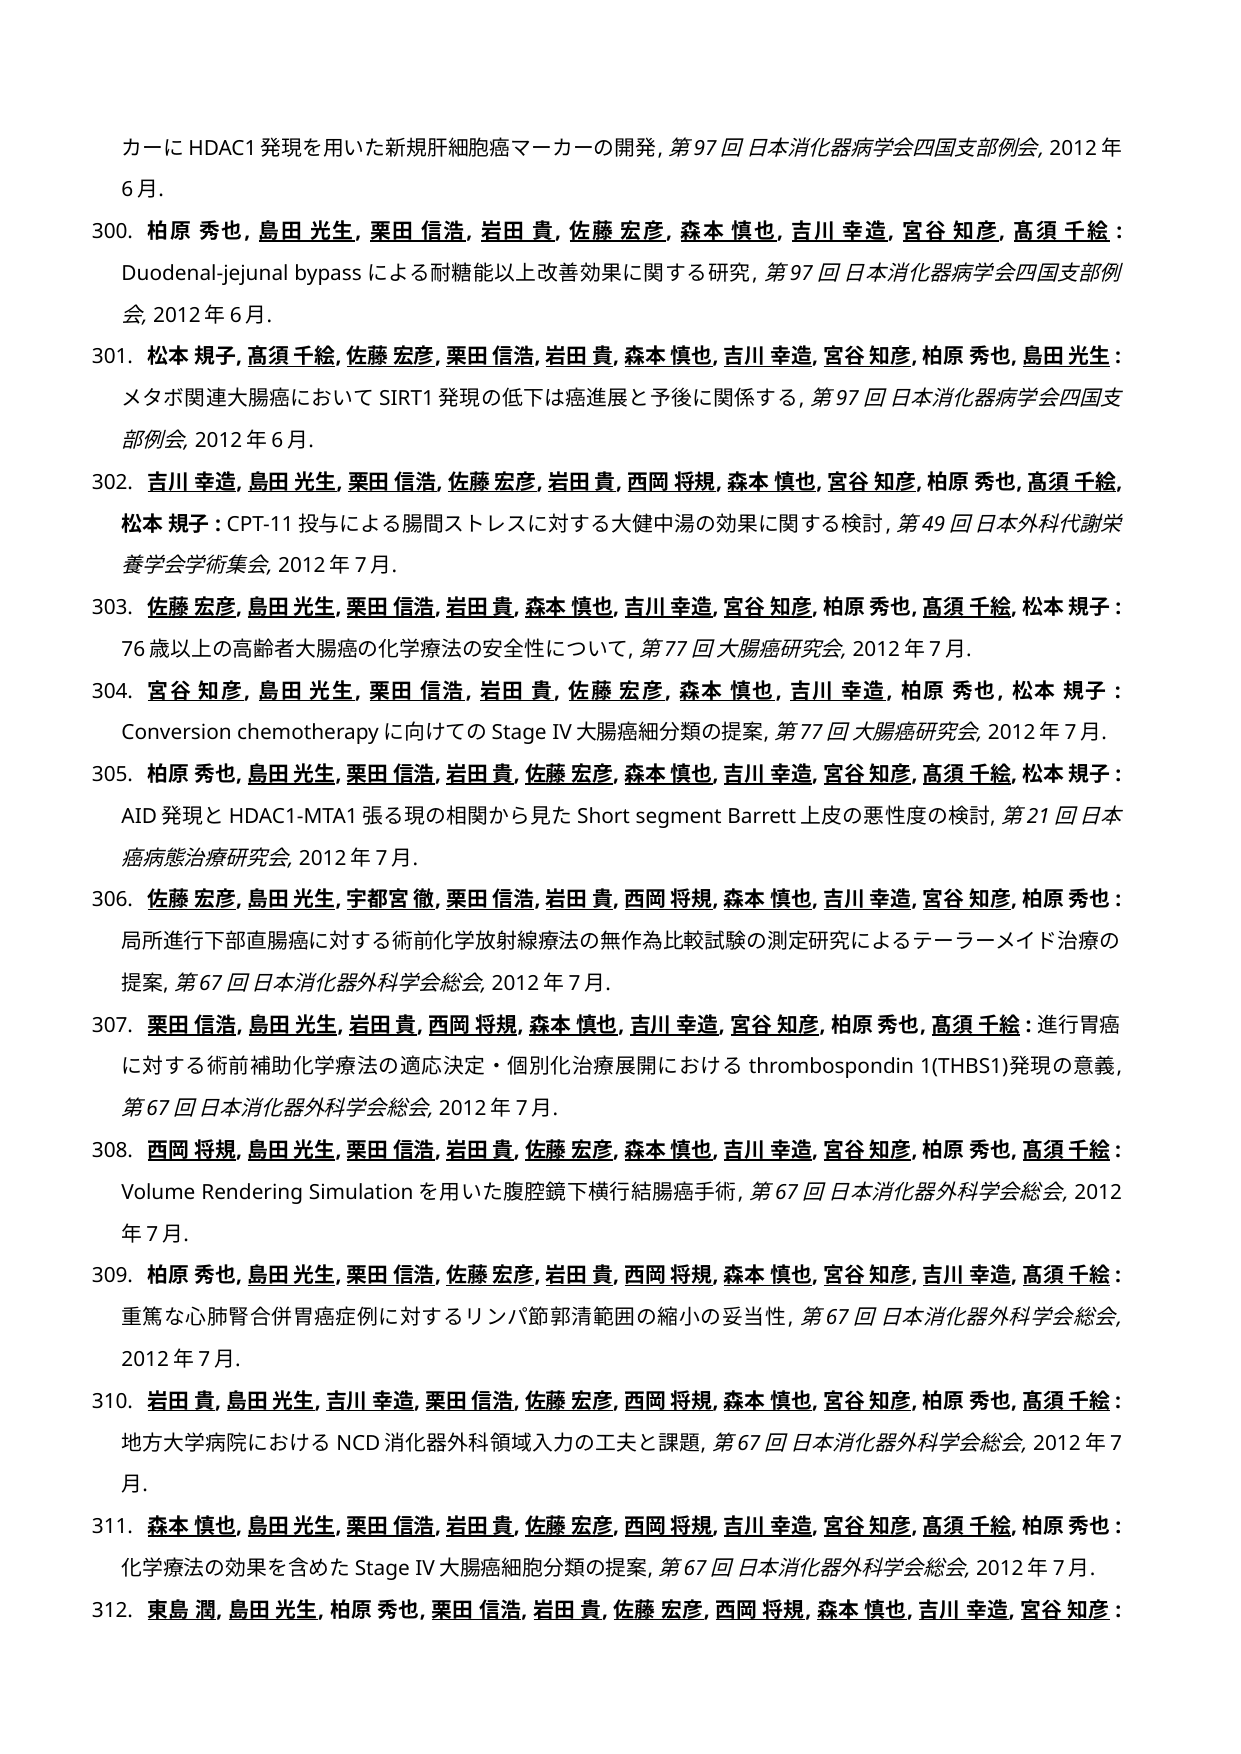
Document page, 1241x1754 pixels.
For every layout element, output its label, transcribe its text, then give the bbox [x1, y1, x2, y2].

list 佐藤 宏彦, 島田 光生, 宇都宮 徹, 栗田 信浩, 岩田 貴, 西岡 将規, 森本 慎也, 吉川 幸造, 宮谷 知彦, 柏原 秀也 : 局所進行下部直腸癌に対する術前化学放射線療法の無作為比較試験の測定研究によるテーラーメイド治療の提案, 第67回 日本消化器外科学会総会, 2012年7月. [92, 877, 1122, 1002]
list 西岡 将規, 島田 光生, 栗田 信浩, 岩田 貴, 佐藤 宏彦, 森本 慎也, 吉川 幸造, 宮谷 知彦, 柏原 秀也, 髙須 千絵 : Volume Rendering Simulationを用いた腹腔鏡下横行結腸癌手術, 第67回 日本消化器外科学会総会, 2012年7月. [92, 1128, 1122, 1253]
list 宮谷 知彦, 島田 光生, 栗田 信浩, 岩田 貴, 佐藤 宏彦, 森本 慎也, 吉川 幸造, 柏原 秀也, 松本 規子 : Conversion chemotherapyに向けてのStage IV大腸癌細分類の提案, 第77回 大腸癌研究会, 2012年7月. [92, 668, 1122, 752]
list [92, 125, 1122, 209]
list 栗田 信浩, 島田 光生, 岩田 貴, 西岡 将規, 森本 慎也, 吉川 幸造, 宮谷 知彦, 柏原 秀也, 髙須 千絵 : 進行胃癌に対する術前補助化学療法の適応決定・個別化治療展開におけるthrombospondin 1(THBS1)発現の意義, 第67回 日本消化器外科学会総会, 2012年7月. [92, 1002, 1122, 1128]
list 柏原 秀也, 島田 光生, 栗田 信浩, 佐藤 宏彦, 岩田 貴, 西岡 将規, 森本 慎也, 宮谷 知彦, 吉川 幸造, 髙須 千絵 : 重篤な心肺腎合併胃癌症例に対するリンパ節郭清範囲の縮小の妥当性, 第67回 日本消化器外科学会総会, 2012年7月. [92, 1253, 1122, 1378]
list 松本 規子, 髙須 千絵, 佐藤 宏彦, 栗田 信浩, 岩田 貴, 森本 慎也, 吉川 幸造, 宮谷 知彦, 柏原 秀也, 島田 光生 : メタボ関連大腸癌においてSIRT1発現の低下は癌進展と予後に関係する, 第97回 日本消化器病学会四国支部例会, 2012年6月. [92, 334, 1122, 459]
list 佐藤 宏彦, 島田 光生, 栗田 信浩, 岩田 貴, 森本 慎也, 吉川 幸造, 宮谷 知彦, 柏原 秀也, 髙須 千絵, 松本 規子 : 76歳以上の高齢者大腸癌の化学療法の安全性について, 第77回 大腸癌研究会, 2012年7月. [92, 584, 1122, 668]
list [92, 1587, 1122, 1629]
list 岩田 貴, 島田 光生, 吉川 幸造, 栗田 信浩, 佐藤 宏彦, 西岡 将規, 森本 慎也, 宮谷 知彦, 柏原 秀也, 髙須 千絵 : 地方大学病院におけるNCD消化器外科領域入力の工夫と課題, 第67回 日本消化器外科学会総会, 2012年7月. [92, 1378, 1122, 1503]
list 森本 慎也, 島田 光生, 栗田 信浩, 岩田 貴, 佐藤 宏彦, 西岡 将規, 吉川 幸造, 宮谷 知彦, 髙須 千絵, 柏原 秀也 : 化学療法の効果を含めたStage IV大腸癌細胞分類の提案, 第67回 日本消化器外科学会総会, 2012年7月. [92, 1503, 1122, 1587]
list 柏原 秀也, 島田 光生, 栗田 信浩, 岩田 貴, 佐藤 宏彦, 森本 慎也, 吉川 幸造, 宮谷 知彦, 髙須 千絵 : Duodenal-jejunal bypassによる耐糖能以上改善効果に関する研究, 第97回 日本消化器病学会四国支部例会, 2012年6月. [92, 209, 1122, 334]
list 柏原 秀也, 島田 光生, 栗田 信浩, 岩田 貴, 佐藤 宏彦, 森本 慎也, 吉川 幸造, 宮谷 知彦, 髙須 千絵, 松本 規子 : AID発現とHDAC1-MTA1張る現の相関から見たShort segment Barrett上皮の悪性度の検討, 第21回 日本癌病態治療研究会, 2012年7月. [92, 752, 1122, 877]
list 吉川 幸造, 島田 光生, 栗田 信浩, 佐藤 宏彦, 岩田 貴, 西岡 将規, 森本 慎也, 宮谷 知彦, 柏原 秀也, 髙須 千絵, 松本 規子 : CPT-11投与による腸間ストレスに対する大健中湯の効果に関する検討, 第49回 日本外科代謝栄養学会学術集会, 2012年7月. [92, 459, 1122, 584]
